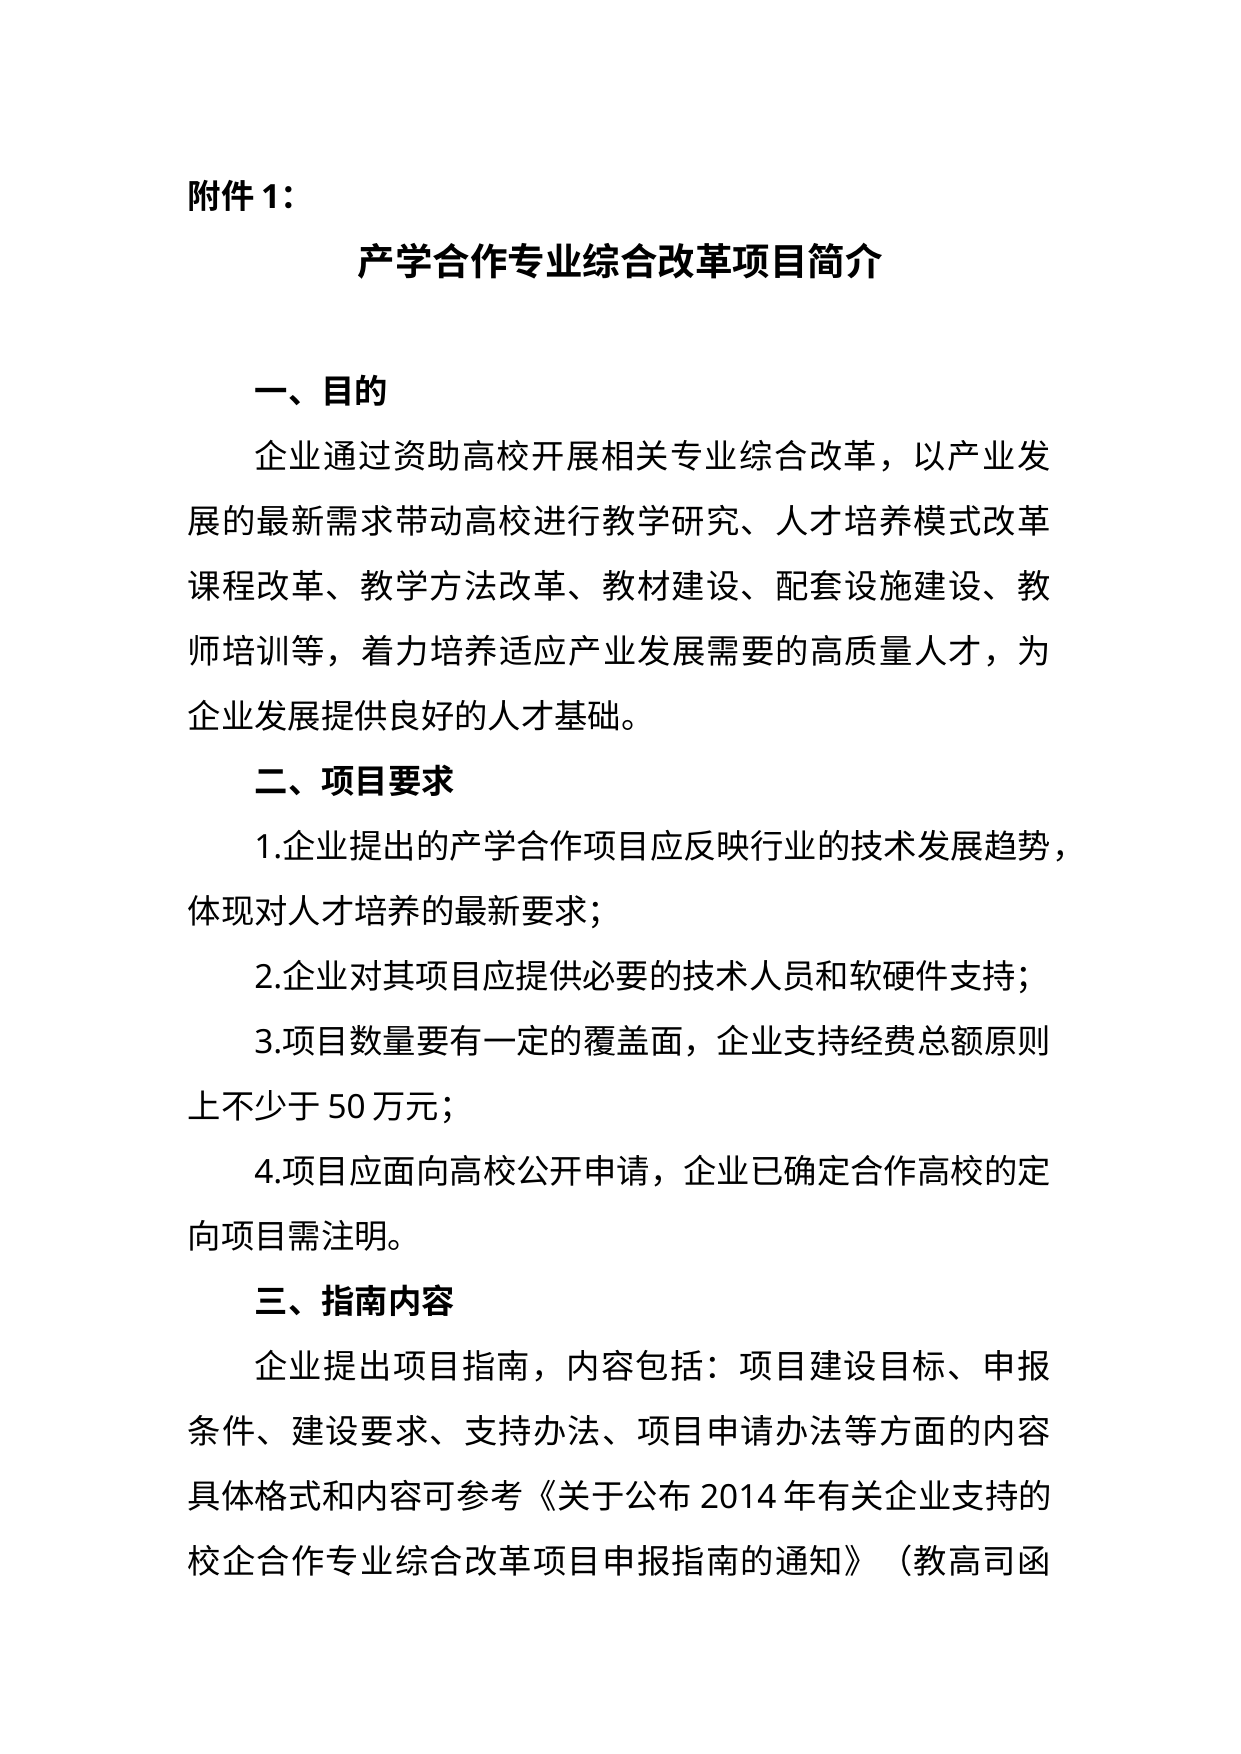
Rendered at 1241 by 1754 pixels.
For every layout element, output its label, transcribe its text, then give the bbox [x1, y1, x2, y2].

text 2.企业对其项目应提供必要的技术人员和软硬件支持； [187, 942, 1053, 1007]
text 企业通过资助高校开展相关专业综合改革，以产业发展的最新需求带动高校进行教学研究、人才培养模式改革、课程改革、教学方法改革、教材建设、配套设施建设、教师培训等，着力培养适应产业发展需要的高质量人才，为企业发展提供良好的人才基础。 [187, 422, 1053, 747]
text 3.项目数量要有一定的覆盖面，企业支持经费总额原则上不少于50万元； [187, 1007, 1053, 1137]
text 4.项目应面向高校公开申请，企业已确定合作高校的定向项目需注明。 [187, 1137, 1053, 1267]
text 附件1： [187, 162, 1053, 227]
text 二、项目要求 [187, 747, 1053, 812]
text 1.企业提出的产学合作项目应反映行业的技术发展趋势，体现对人才培养的最新要求； [187, 812, 1053, 942]
text 产学合作专业综合改革项目简介 [187, 227, 1053, 292]
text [187, 1332, 1053, 1592]
text 三、指南内容 [187, 1267, 1053, 1332]
text 一、目的 [187, 357, 1053, 422]
